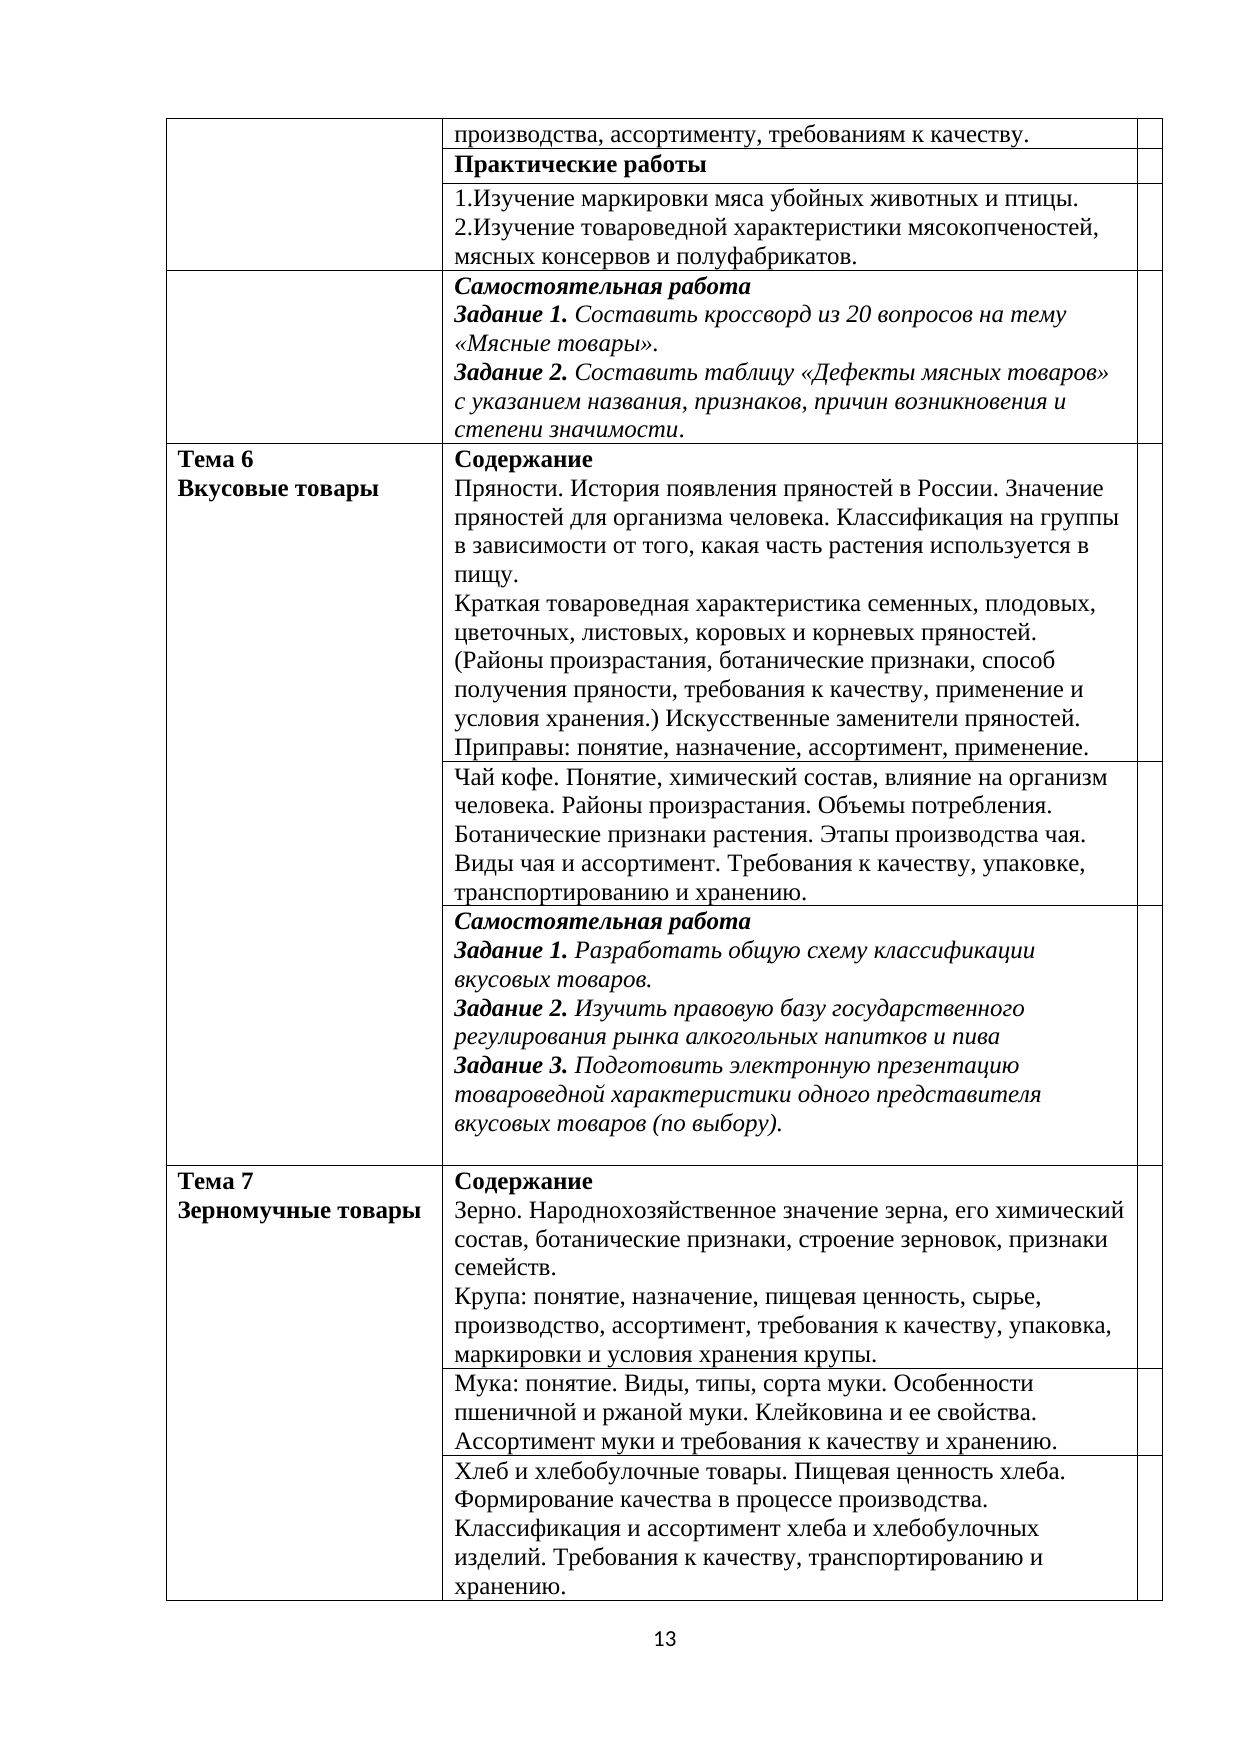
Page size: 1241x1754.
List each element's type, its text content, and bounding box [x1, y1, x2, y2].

table_cell [1138, 1456, 1162, 1599]
table_cell Содержание Зерно. Народнохозяйственное значение зерна, его химический состав, ботанические признаки, строение зерновок, признаки семейств. Крупа: понятие, назначение, пищевая ценность, сырье, производство, ассортимент, требования к качеству, упаковка, маркировки и условия хранения крупы. [443, 1166, 1137, 1367]
table_cell Тема 6 Вкусовые товары [167, 444, 442, 1165]
table_cell Практические работы [443, 149, 1137, 182]
table_cell [1138, 906, 1162, 1165]
table_cell [1138, 1166, 1162, 1367]
table_cell [1138, 119, 1162, 148]
table_cell Самостоятельная работа Задание 1. Разработать общую схему классификации вкусовых товаров. Задание 2. Изучить правовую базу государственного регулирования рынка алкогольных напитков и пива Задание 3. Подготовить электронную презентацию товароведной характеристики одного представителя вкусовых товаров (по выбору). [443, 906, 1137, 1165]
table_cell [1138, 762, 1162, 905]
table_cell [1138, 271, 1162, 443]
table_cell Содержание Пряности. История появления пряностей в России. Значение пряностей для организма человека. Классификация на группы в зависимости от того, какая часть растения используется в пищу. Краткая товароведная характеристика семенных, плодовых, цветочных, листовых, коровых и корневых пряностей. (Районы произрастания, ботанические признаки, способ получения пряности, требования к качеству, применение и условия хранения.) Искусственные заменители пряностей. Приправы: понятие, назначение, ассортимент, применение. [443, 444, 1137, 761]
table_cell 1.Изучение маркировки мяса убойных животных и птицы. 2.Изучение товароведной характеристики мясокопченостей, мясных консервов и полуфабрикатов. [443, 184, 1137, 270]
table_cell [1138, 184, 1162, 270]
table_cell Самостоятельная работа Задание 1. Составить кроссворд из 20 вопросов на тему «Мясные товары». Задание 2. Составить таблицу «Дефекты мясных товаров» с указанием названия, признаков, причин возникновения и степени значимости. [443, 271, 1137, 443]
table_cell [443, 119, 1137, 148]
table_cell Тема 7 Зерномучные товары [167, 1166, 442, 1599]
table_cell Чай кофе. Понятие, химический состав, влияние на организм человека. Районы произрастания. Объемы потребления. Ботанические признаки растения. Этапы производства чая. Виды чая и ассортимент. Требования к качеству, упаковке, транспортированию и хранению. [443, 762, 1137, 905]
table_cell [167, 271, 442, 443]
table_cell Мука: понятие. Виды, типы, сорта муки. Особенности пшеничной и ржаной муки. Клейковина и ее свойства. Ассортимент муки и требования к качеству и хранению. [443, 1369, 1137, 1455]
table_cell [1138, 149, 1162, 182]
table_cell [1138, 1369, 1162, 1455]
table_cell Хлеб и хлебобулочные товары. Пищевая ценность хлеба. Формирование качества в процессе производства. Классификация и ассортимент хлеба и хлебобулочных изделий. Требования к качеству, транспортированию и хранению. [443, 1456, 1137, 1599]
table_cell [1138, 444, 1162, 761]
